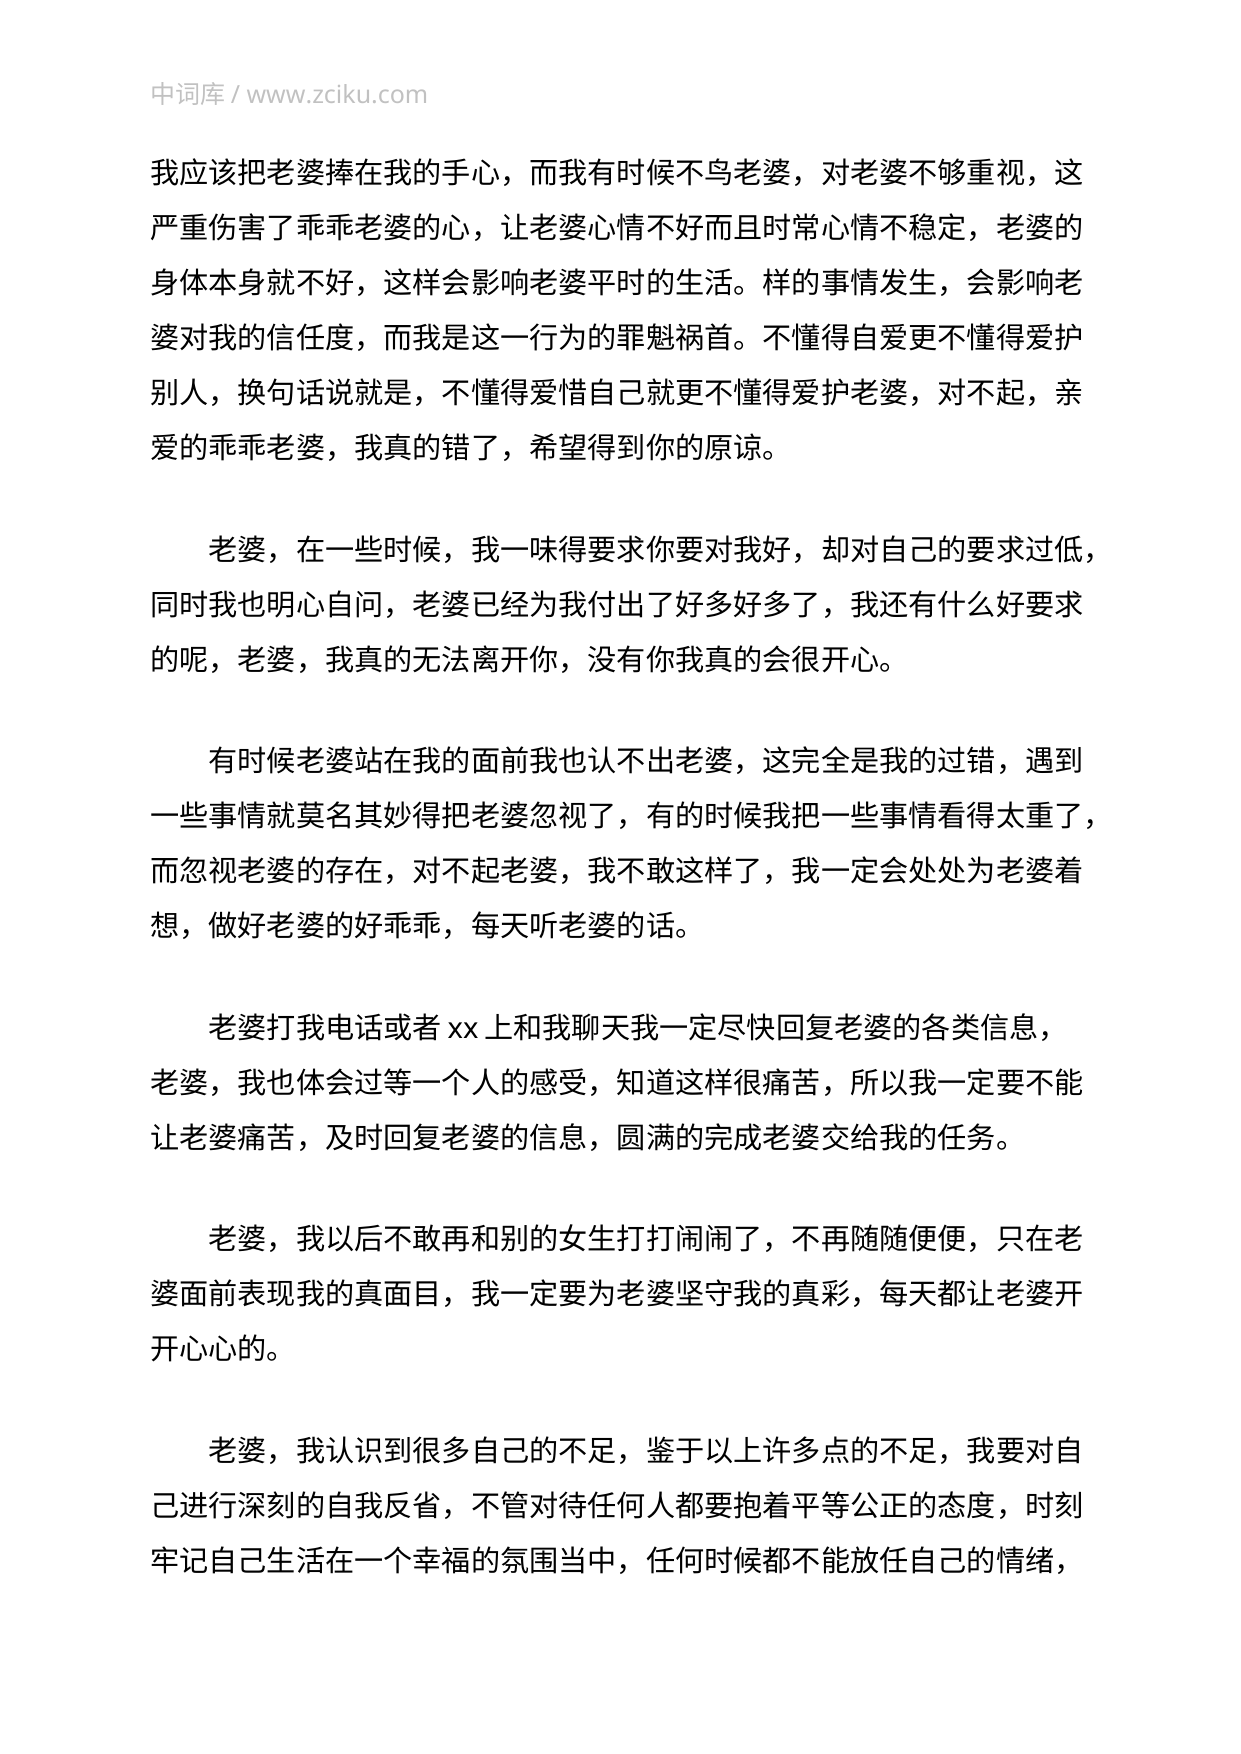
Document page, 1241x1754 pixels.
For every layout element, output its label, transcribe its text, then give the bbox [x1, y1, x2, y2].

text 老婆，在一些时候，我一味得要求你要对我好，却对自己的要求过低，同时我也明心自问，老婆已经为我付出了好多好多了，我还有什么好要求的呢，老婆，我真的无法离开你，没有你我真的会很开心。 [150, 526, 1090, 678]
text 有时候老婆站在我的面前我也认不出老婆，这完全是我的过错，遇到一些事情就莫名其妙得把老婆忽视了，有的时候我把一些事情看得太重了，而忽视老婆的存在，对不起老婆，我不敢这样了，我一定会处处为老婆着想，做好老婆的好乖乖，每天听老婆的话。 [150, 738, 1090, 945]
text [150, 150, 1090, 467]
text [150, 1427, 1090, 1579]
text 老婆，我以后不敢再和别的女生打打闹闹了，不再随随便便，只在老婆面前表现我的真面目，我一定要为老婆坚守我的真彩，每天都让老婆开开心心的。 [150, 1216, 1090, 1368]
text 老婆打我电话或者xx上和我聊天我一定尽快回复老婆的各类信息，老婆，我也体会过等一个人的感受，知道这样很痛苦，所以我一定要不能让老婆痛苦，及时回复老婆的信息，圆满的完成老婆交给我的任务。 [150, 1004, 1090, 1156]
